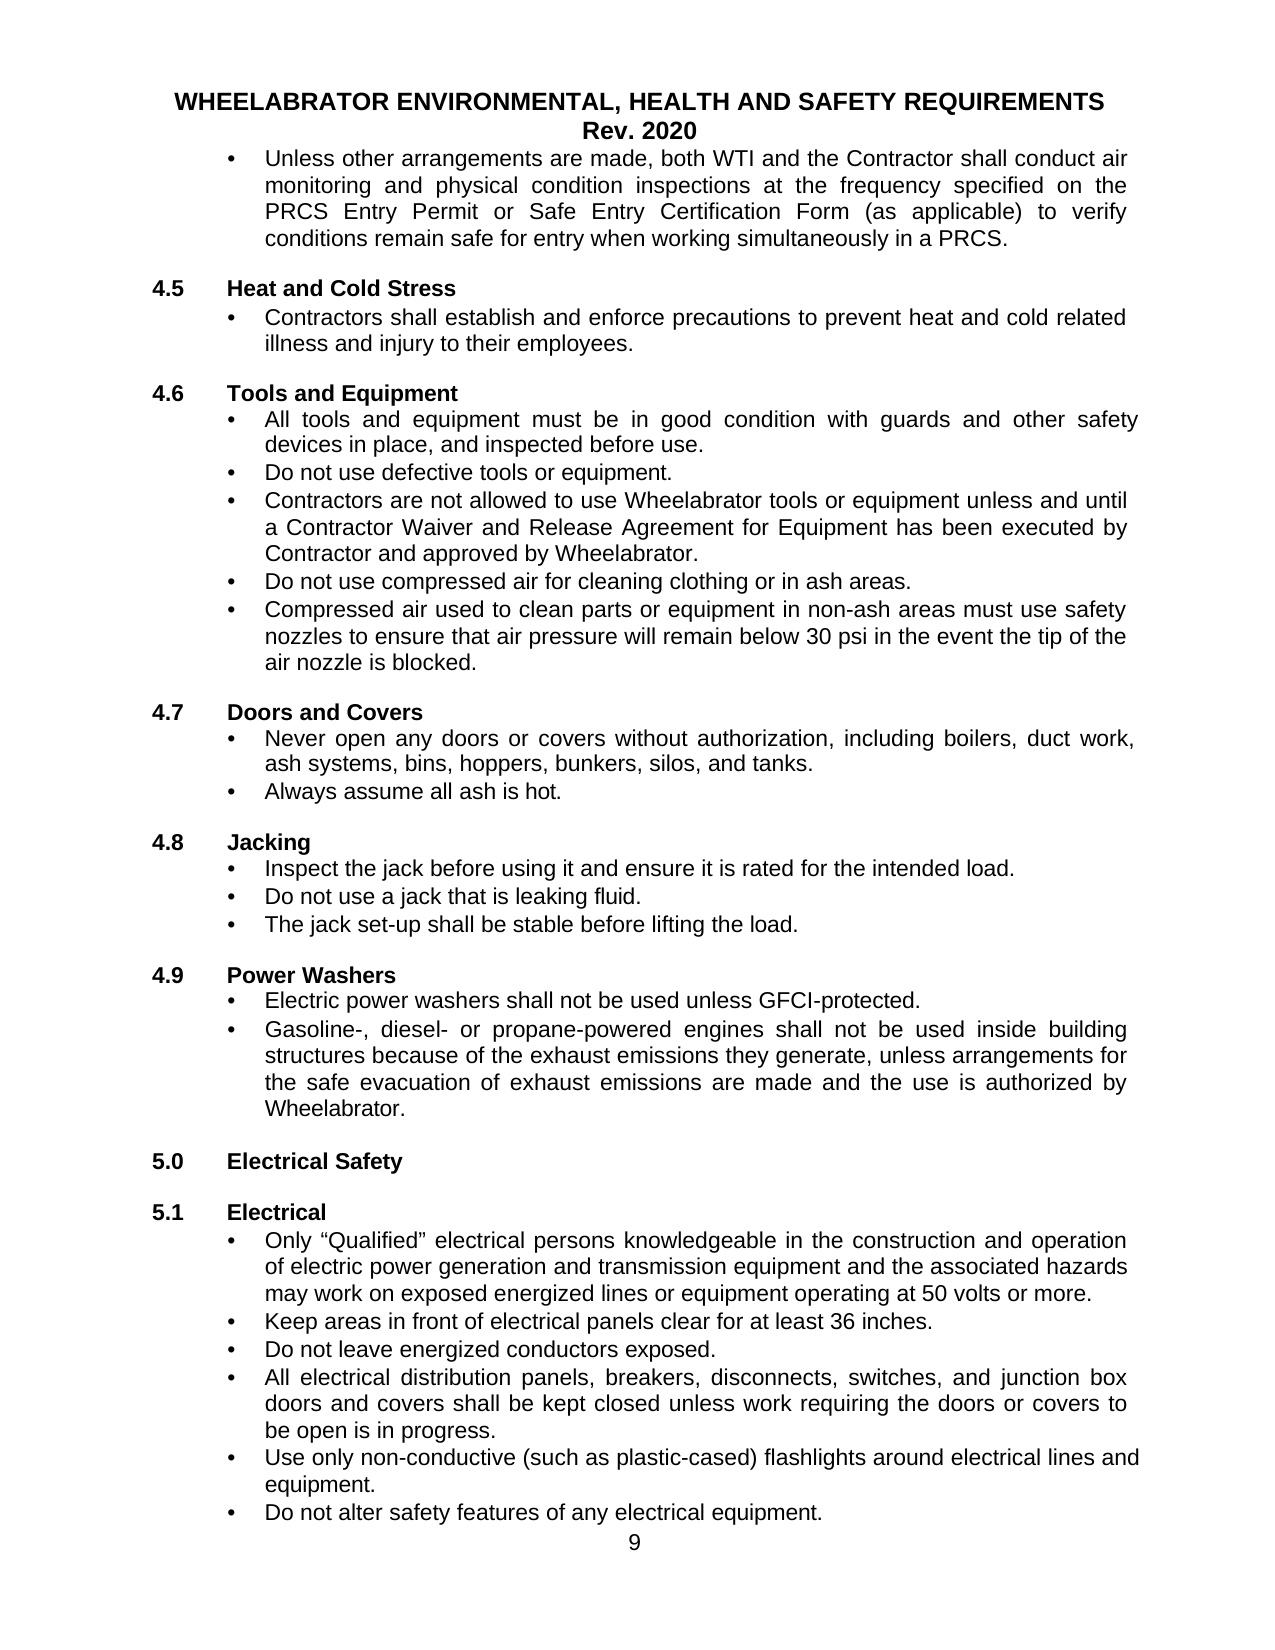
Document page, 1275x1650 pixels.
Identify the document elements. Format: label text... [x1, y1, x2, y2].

subtitle Jacking [152, 829, 1152, 855]
list Do not leave energized conductors exposed. [227, 1336, 1152, 1362]
list Always assume all ash is hot. [227, 778, 1152, 804]
list Contractors are not allowed to use Wheelabrator tools or equipment unless and until a Contractor Waiver and Release Agreement for Equipment has been executed by Contractor and approved by Wheelabrator. [227, 487, 1128, 566]
list All electrical distribution panels, breakers, disconnects, switches, and junction box doors and covers shall be kept closed unless work requiring the doors or covers to be open is in progress. [227, 1364, 1128, 1443]
subtitle Power Washers [152, 962, 1152, 988]
subtitle Tools and Equipment [152, 381, 1152, 407]
list Compressed air used to clean parts or equipment in non-ash areas must use safety nozzles to ensure that air pressure will remain below 30 psi in the event the tip of the air nozzle is blocked. [227, 596, 1127, 675]
subtitle Heat and Cold Stress [152, 275, 1152, 302]
list Never open any doors or covers without authorization, including boilers, duct work, ash systems, bins, hoppers, bunkers, silos, and tanks. [227, 726, 1140, 777]
list Gasoline-, diesel- or propane-powered engines shall not be used inside building structures because of the exhaust emissions they generate, unless arrangements for the safe evacuation of exhaust emissions are made and the use is authorized by Wheelabrator. [227, 1016, 1128, 1121]
list Unless other arrangements are made, both WTI and the Contractor shall conduct air monitoring and physical condition inspections at the frequency specified on the PRCS Entry Permit or Safe Entry Certification Form (as applicable) to verify conditions remain safe for entry when working simultaneously in a PRCS. [227, 145, 1128, 251]
subtitle Electrical Safety [152, 1148, 1152, 1175]
list Inspect the jack before using it and ensure it is rated for the intended load. [227, 855, 1152, 881]
list Do not alter safety features of any electrical equipment. [227, 1499, 1152, 1525]
list The jack set-up shall be stable before lifting the load. [227, 911, 1152, 937]
list Electrical [152, 1199, 1152, 1225]
list Do not use compressed air for cleaning clothing or in ash areas. [227, 568, 1152, 595]
subtitle Doors and Covers [152, 700, 1152, 726]
list Do not use defective tools or equipment. [227, 459, 1152, 486]
list Do not use a jack that is leaking fluid. [227, 883, 1152, 909]
list Electric power washers shall not be used unless GFCI-protected. [227, 988, 1152, 1014]
list Only “Qualified” electrical persons knowledgeable in the construction and operation of electric power generation and transmission equipment and the associated hazards may work on exposed energized lines or equipment operating at 50 volts or more. [227, 1227, 1128, 1306]
list Keep areas in front of electrical panels clear for at least 36 inches. [227, 1308, 1152, 1334]
list All tools and equipment must be in good condition with guards and other safety devices in place, and inspected before use. [227, 407, 1140, 458]
list Contractors shall establish and enforce precautions to prevent heat and cold related illness and injury to their employees. [227, 303, 1127, 356]
list Use only non-conductive (such as plastic-cased) flashlights around electrical lines and equipment. [227, 1444, 1140, 1497]
